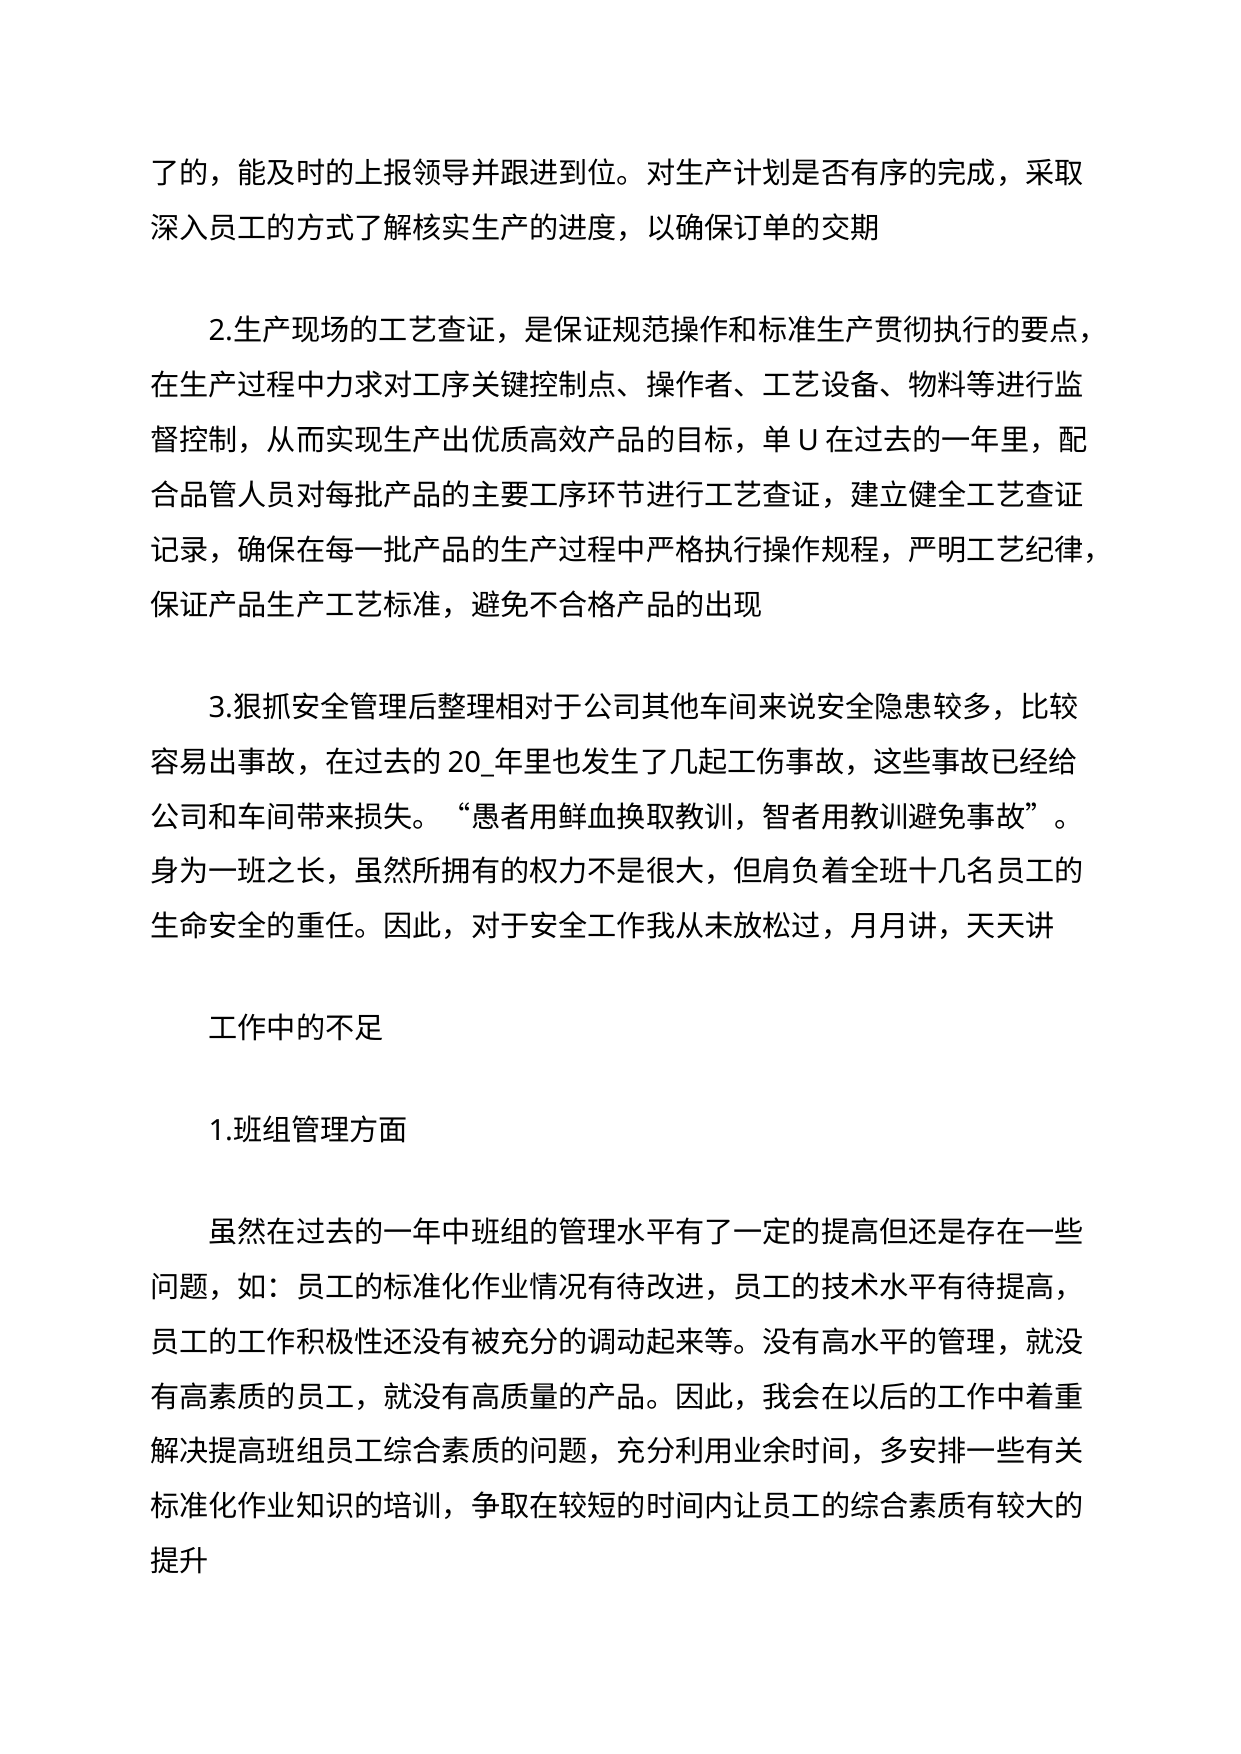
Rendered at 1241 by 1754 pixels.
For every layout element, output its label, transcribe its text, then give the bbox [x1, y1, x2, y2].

text 2.生产现场的工艺查证，是保证规范操作和标准生产贯彻执行的要点，在生产过程中力求对工序关键控制点、操作者、工艺设备、物料等进行监督控制，从而实现生产出优质高效产品的目标，单U在过去的一年里，配合品管人员对每批产品的主要工序环节进行工艺查证，建立健全工艺查证记录，确保在每一批产品的生产过程中严格执行操作规程，严明工艺纪律，保证产品生产工艺标准，避免不合格产品的出现 [150, 307, 1090, 624]
text 虽然在过去的一年中班组的管理水平有了一定的提高但还是存在一些问题，如：员工的标准化作业情况有待改进，员工的技术水平有待提高，员工的工作积极性还没有被充分的调动起来等。没有高水平的管理，就没有高素质的员工，就没有高质量的产品。因此，我会在以后的工作中着重解决提高班组员工综合素质的问题，充分利用业余时间，多安排一些有关标准化作业知识的培训，争取在较短的时间内让员工的综合素质有较大的提升 [150, 1208, 1090, 1580]
text 1.班组管理方面 [150, 1106, 1090, 1149]
text 工作中的不足 [150, 1005, 1090, 1047]
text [150, 150, 1090, 247]
text 3.狠抓安全管理后整理相对于公司其他车间来说安全隐患较多，比较容易出事故，在过去的20_年里也发生了几起工伤事故，这些事故已经给公司和车间带来损失。“愚者用鲜血换取教训，智者用教训避免事故”。身为一班之长，虽然所拥有的权力不是很大，但肩负着全班十几名员工的生命安全的重任。因此，对于安全工作我从未放松过，月月讲，天天讲 [150, 683, 1090, 945]
